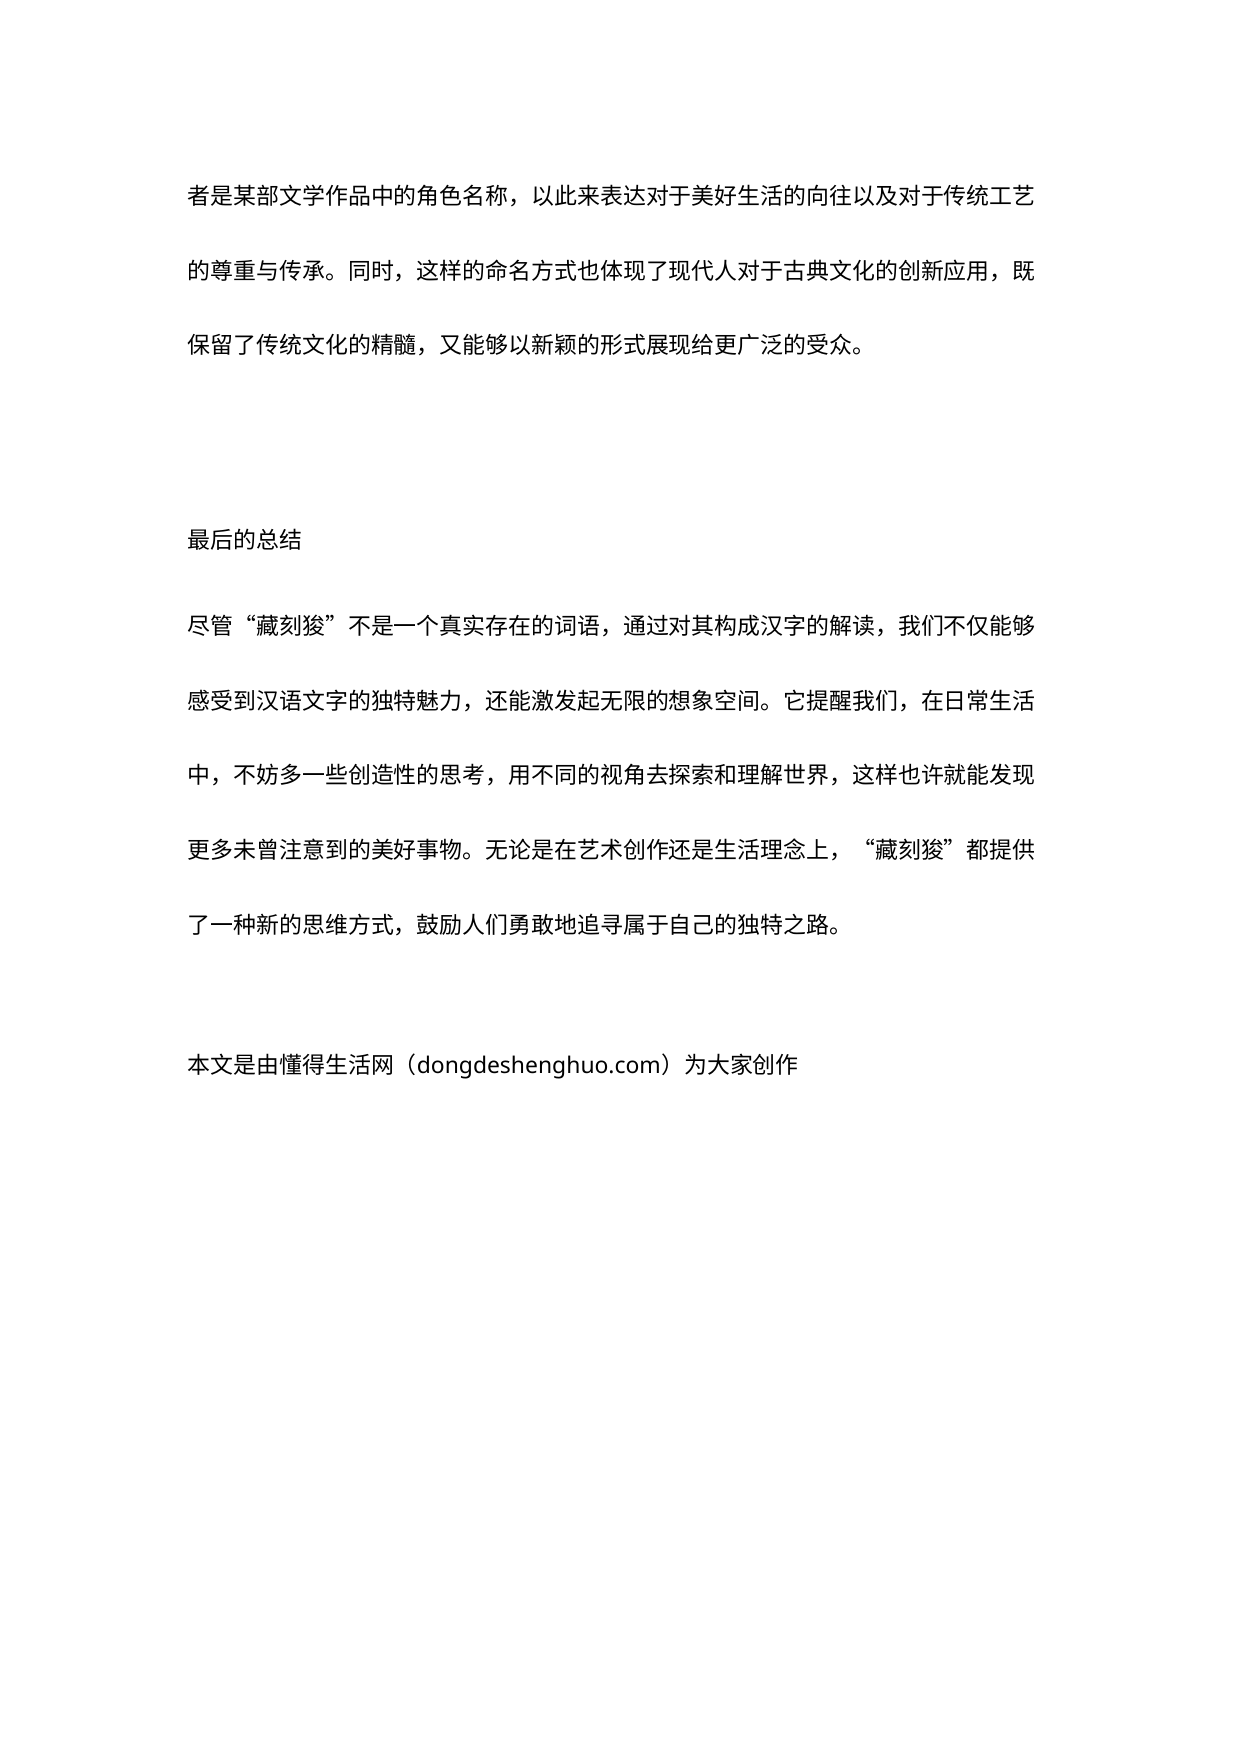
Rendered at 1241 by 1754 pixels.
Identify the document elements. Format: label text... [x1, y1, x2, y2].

text 最后的总结 [187, 506, 1053, 571]
text 尽管“藏刻狻”不是一个真实存在的词语，通过对其构成汉字的解读，我们不仅能够感受到汉语文字的独特魅力，还能激发起无限的想象空间。它提醒我们，在日常生活中，不妨多一些创造性的思考，用不同的视角去探索和理解世界，这样也许就能发现更多未曾注意到的美好事物。无论是在艺术创作还是生活理念上，“藏刻狻”都提供了一种新的思维方式，鼓励人们勇敢地追寻属于自己的独特之路。 [187, 592, 1053, 956]
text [187, 162, 1053, 376]
text 本文是由懂得生活网（dongdeshenghuo.com）为大家创作 [187, 1031, 1053, 1096]
